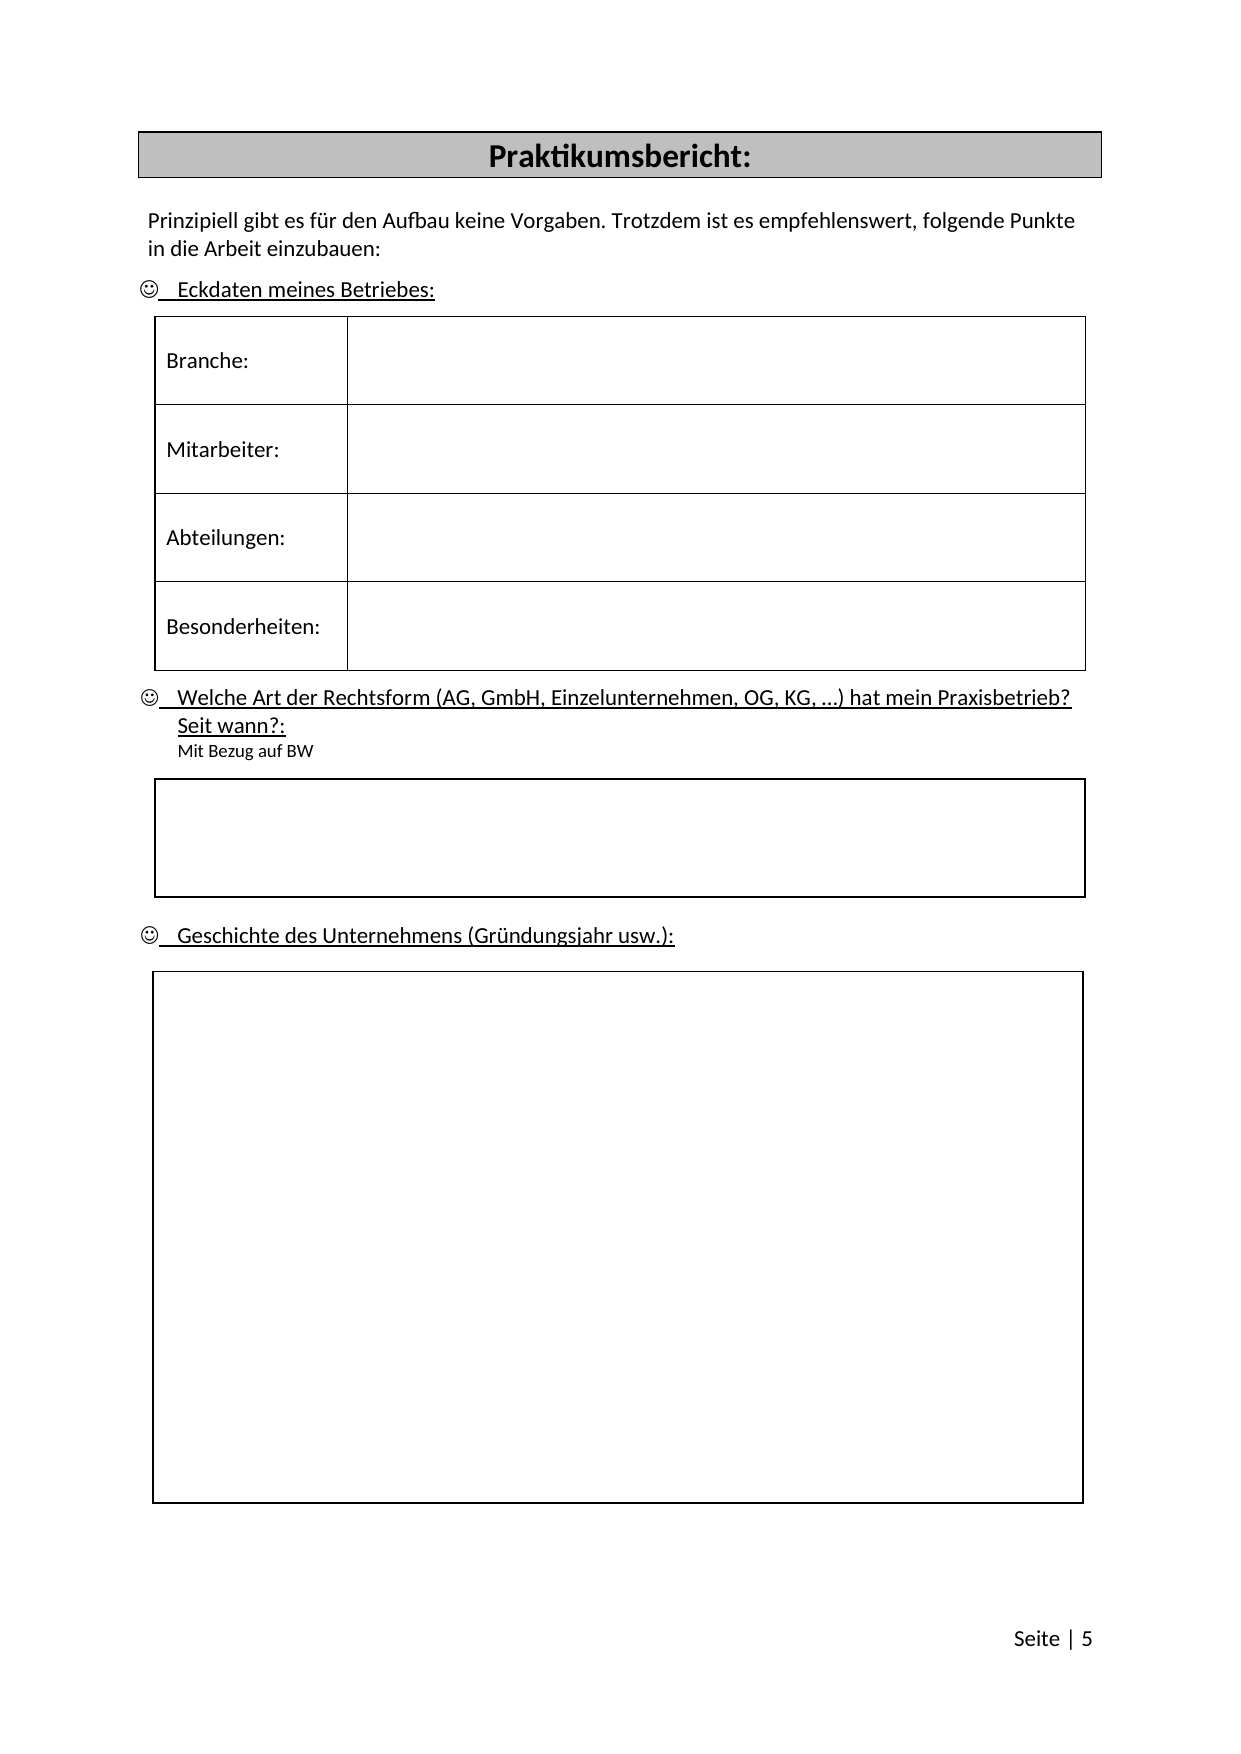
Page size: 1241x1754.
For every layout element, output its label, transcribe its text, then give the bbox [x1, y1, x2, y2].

picture [141, 689, 158, 706]
table_cell Besonderheiten: [156, 582, 347, 670]
picture [141, 926, 158, 944]
table_cell [348, 582, 1085, 670]
table_header Branche: [156, 317, 347, 404]
picture [140, 280, 158, 298]
list Eckdaten meines Betriebes: [140, 275, 1093, 303]
list Welche Art der Rechtsform (AG, GmbH, Einzelunternehmen, OG, KG, …) hat mein Praxisbetrieb? [140, 683, 1093, 711]
list Praktikumsbericht: [139, 133, 1101, 177]
table_cell [348, 494, 1085, 581]
table_cell Abteilungen: [156, 494, 347, 581]
list Geschichte des Unternehmens (Gründungsjahr usw.): [140, 775, 1093, 949]
table_cell Mitarbeiter: [156, 405, 347, 493]
list Mit Bezug auf BW [177, 739, 1093, 762]
list Seit wann?: [177, 711, 1093, 739]
text Prinzipiell gibt es für den Aufbau keine Vorgaben. Trotzdem ist es empfehlenswert, folgende Punkte in die Arbeit einzubauen: [148, 206, 1093, 262]
table_cell [348, 405, 1085, 493]
table_header [348, 317, 1085, 404]
